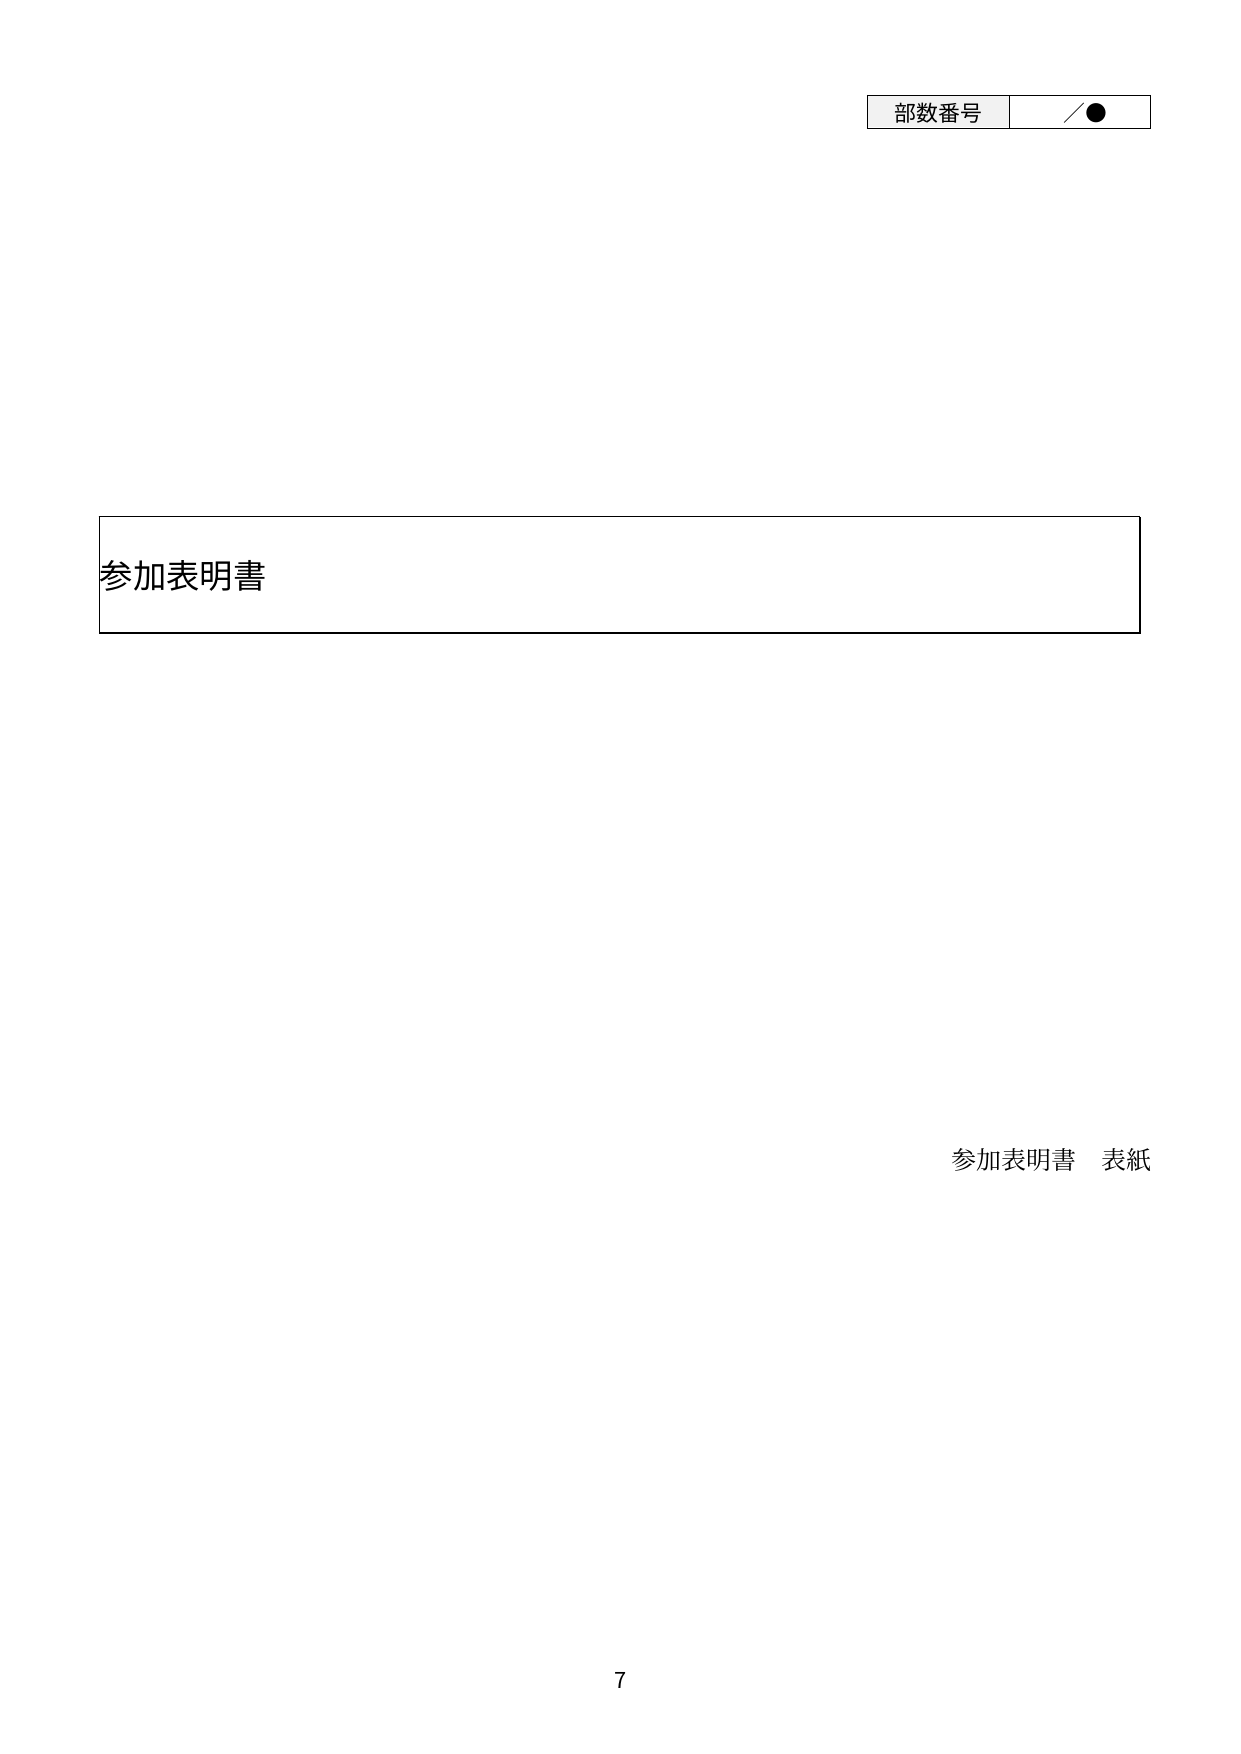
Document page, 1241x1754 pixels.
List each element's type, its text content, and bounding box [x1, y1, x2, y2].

table_header ／● [1010, 96, 1150, 127]
text 参加表明書 表紙 [89, 1140, 1152, 1176]
table_header 部数番号 [868, 96, 1009, 127]
text 参加表明書 [100, 517, 1139, 632]
